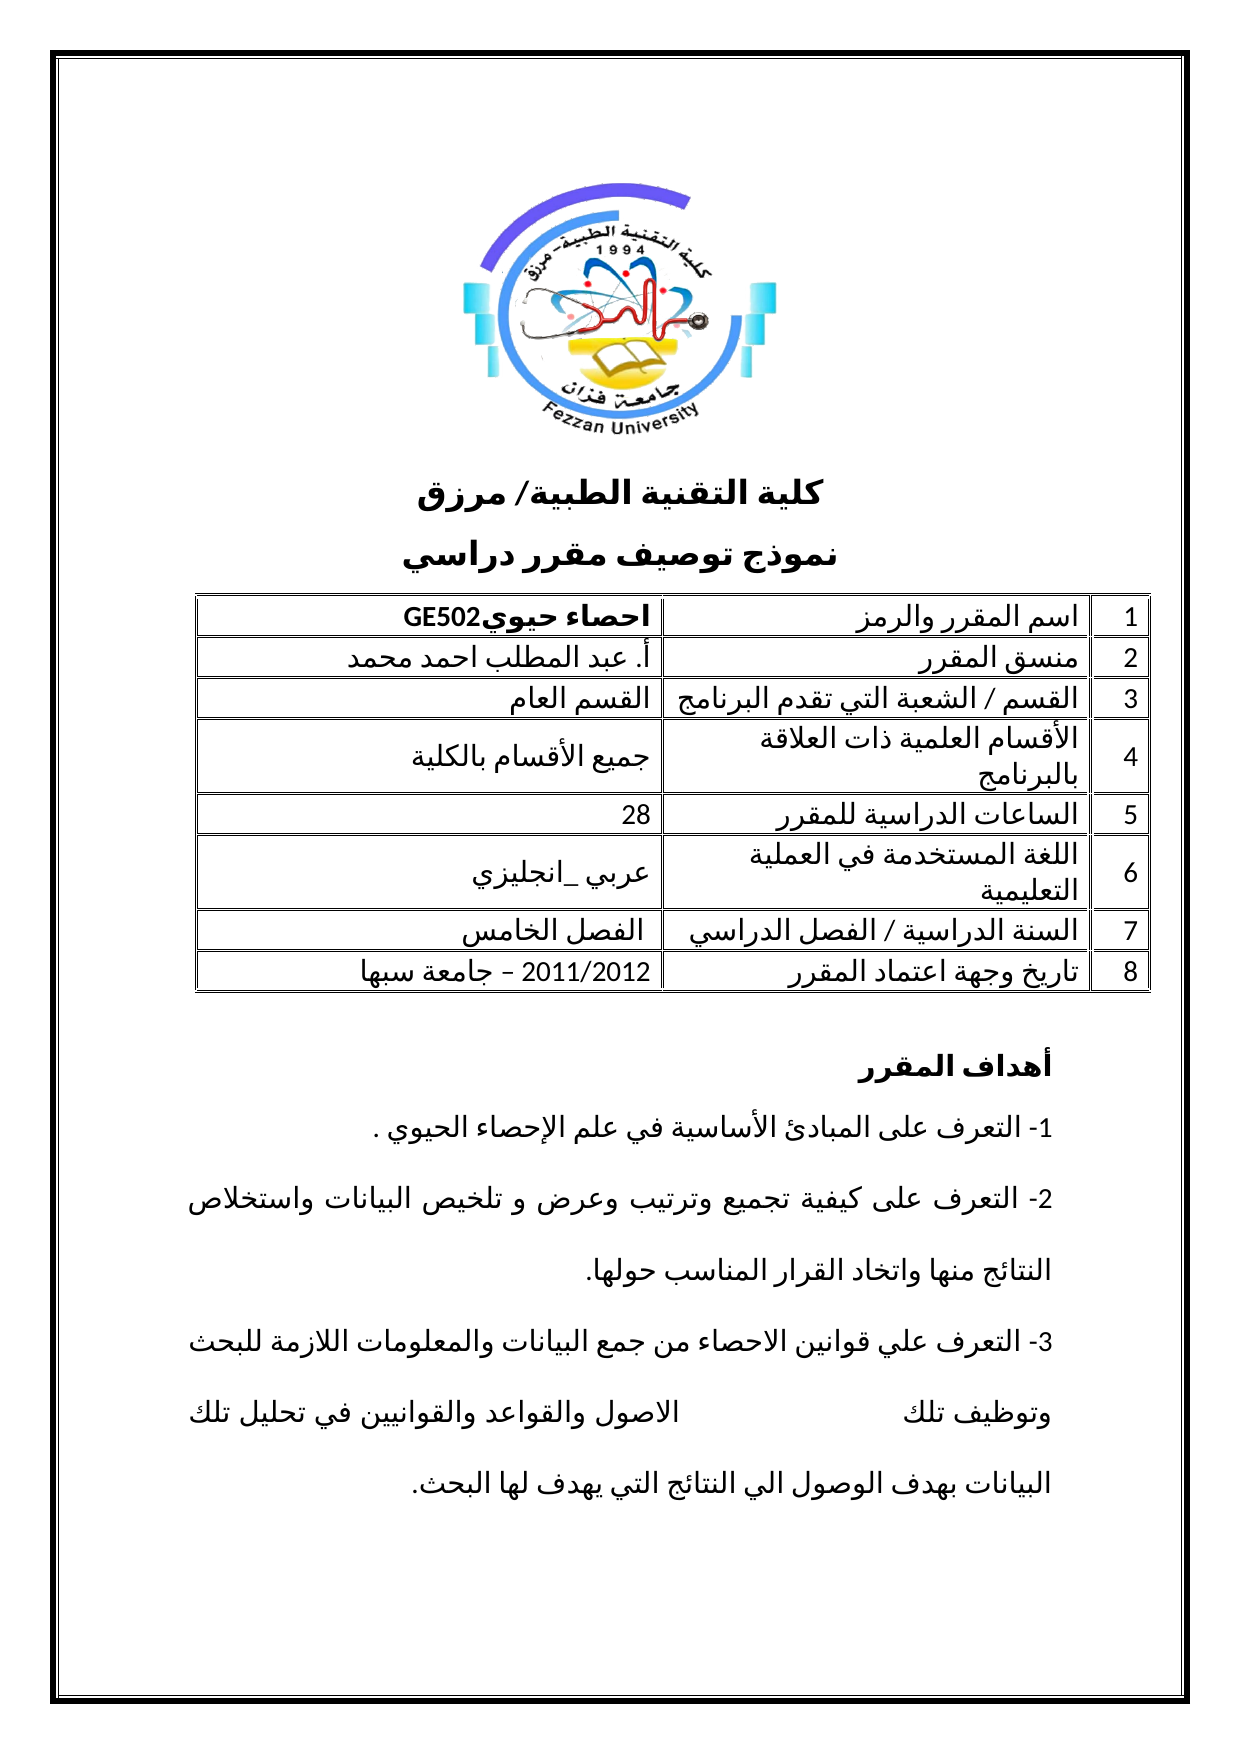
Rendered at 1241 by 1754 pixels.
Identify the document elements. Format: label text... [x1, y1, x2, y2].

table_cell القسم / الشعبة التي تقدم البرنامج [662, 676, 1090, 717]
table_cell 5 [1092, 792, 1148, 833]
table_cell منسق المقرر [664, 635, 1089, 676]
table_cell 2011/2012 – جامعة سبها [197, 952, 662, 990]
table_cell 3 [1090, 676, 1149, 717]
table_cell الأقسام العلمية ذات العلاقة بالبرنامج [662, 717, 1090, 792]
table_cell 2 [1092, 635, 1148, 676]
table_cell عربي _انجليزي [198, 836, 661, 907]
text نموذج توصيف مقرر دراسي [187, 533, 1053, 573]
table_cell الفصل الخامس [198, 911, 661, 949]
text 3- التعرف علي قوانين الاحصاء من جمع البيانات والمعلومات اللازمة للبحث وتوظيف تلك الاصول والقواعد والقوانيين في تحليل تلك البيانات بهدف الوصول الي النتائج التي يهدف لها البحث. [187, 1323, 1053, 1501]
text أهداف المقرر [187, 1048, 1053, 1084]
table_cell 8 [1092, 949, 1149, 990]
picture [442, 150, 798, 454]
table_cell 6 [1090, 833, 1149, 907]
table_cell 4 [1090, 717, 1149, 792]
table_cell 28 [198, 795, 661, 833]
table_header 1 [1092, 596, 1149, 634]
table_cell جميع الأقسام بالكلية [198, 720, 661, 792]
table_header احصاء حيويGE502 [197, 596, 662, 634]
table_cell القسم العام [198, 679, 661, 717]
table_cell الساعات الدراسية للمقرر [664, 792, 1089, 833]
table_cell أ. عبد المطلب احمد محمد [198, 638, 661, 676]
table_header اسم المقرر والرمز [662, 596, 1089, 634]
table_cell السنة الدراسية / الفصل الدراسي [664, 908, 1089, 949]
text 1- التعرف على المبادئ الأساسية في علم الإحصاء الحيوي . [187, 1109, 1053, 1145]
table_cell 7 [1092, 908, 1148, 949]
text كلية التقنية الطبية/ مرزق [187, 472, 1053, 513]
text 2- التعرف على كيفية تجميع وترتيب وعرض و تلخيص البيانات واستخلاص النتائج منها واتخاد القرار المناسب حولها. [187, 1180, 1053, 1287]
table_cell اللغة المستخدمة في العملية التعليمية [662, 833, 1090, 907]
table_cell تاريخ وجهة اعتماد المقرر [662, 949, 1089, 990]
